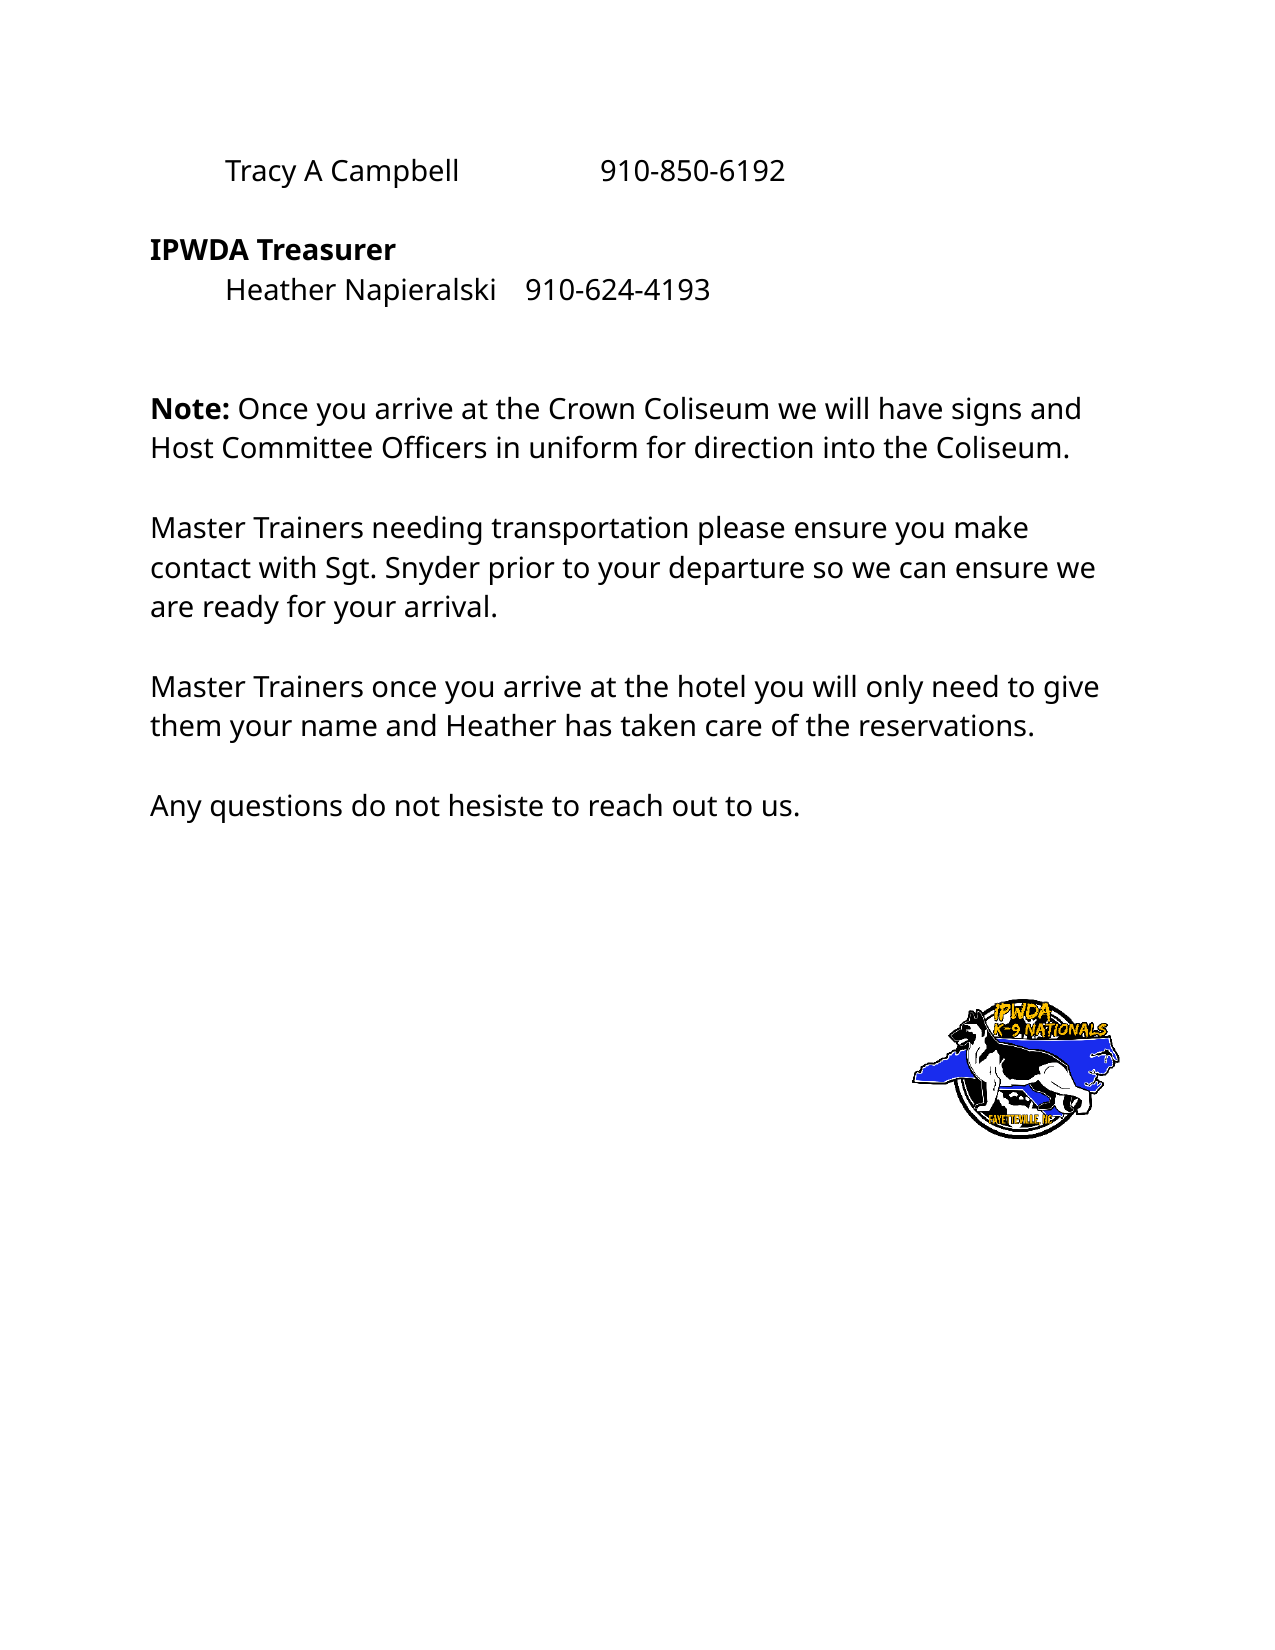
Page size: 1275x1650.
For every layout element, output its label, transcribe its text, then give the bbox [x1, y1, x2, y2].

text Master Trainers once you arrive at the hotel you will only need to give them your name and Heather has taken care of the reservations. [150, 666, 1125, 745]
picture [907, 991, 1124, 1143]
text Master Trainers needing transportation please ensure you make contact with Sgt. Snyder prior to your departure so we can ensure we are ready for your arrival. [150, 507, 1125, 626]
text Heather Napieralski 910-624-4193 [150, 269, 1125, 309]
text Note: Once you arrive at the Crown Coliseum we will have signs and Host Committee Officers in uniform for direction into the Coliseum. [150, 388, 1125, 467]
text Tracy A Campbell 910-850-6192 [150, 150, 1125, 190]
text IPWDA Treasurer [150, 229, 1125, 269]
text Any questions do not hesiste to reach out to us. [150, 785, 1125, 825]
